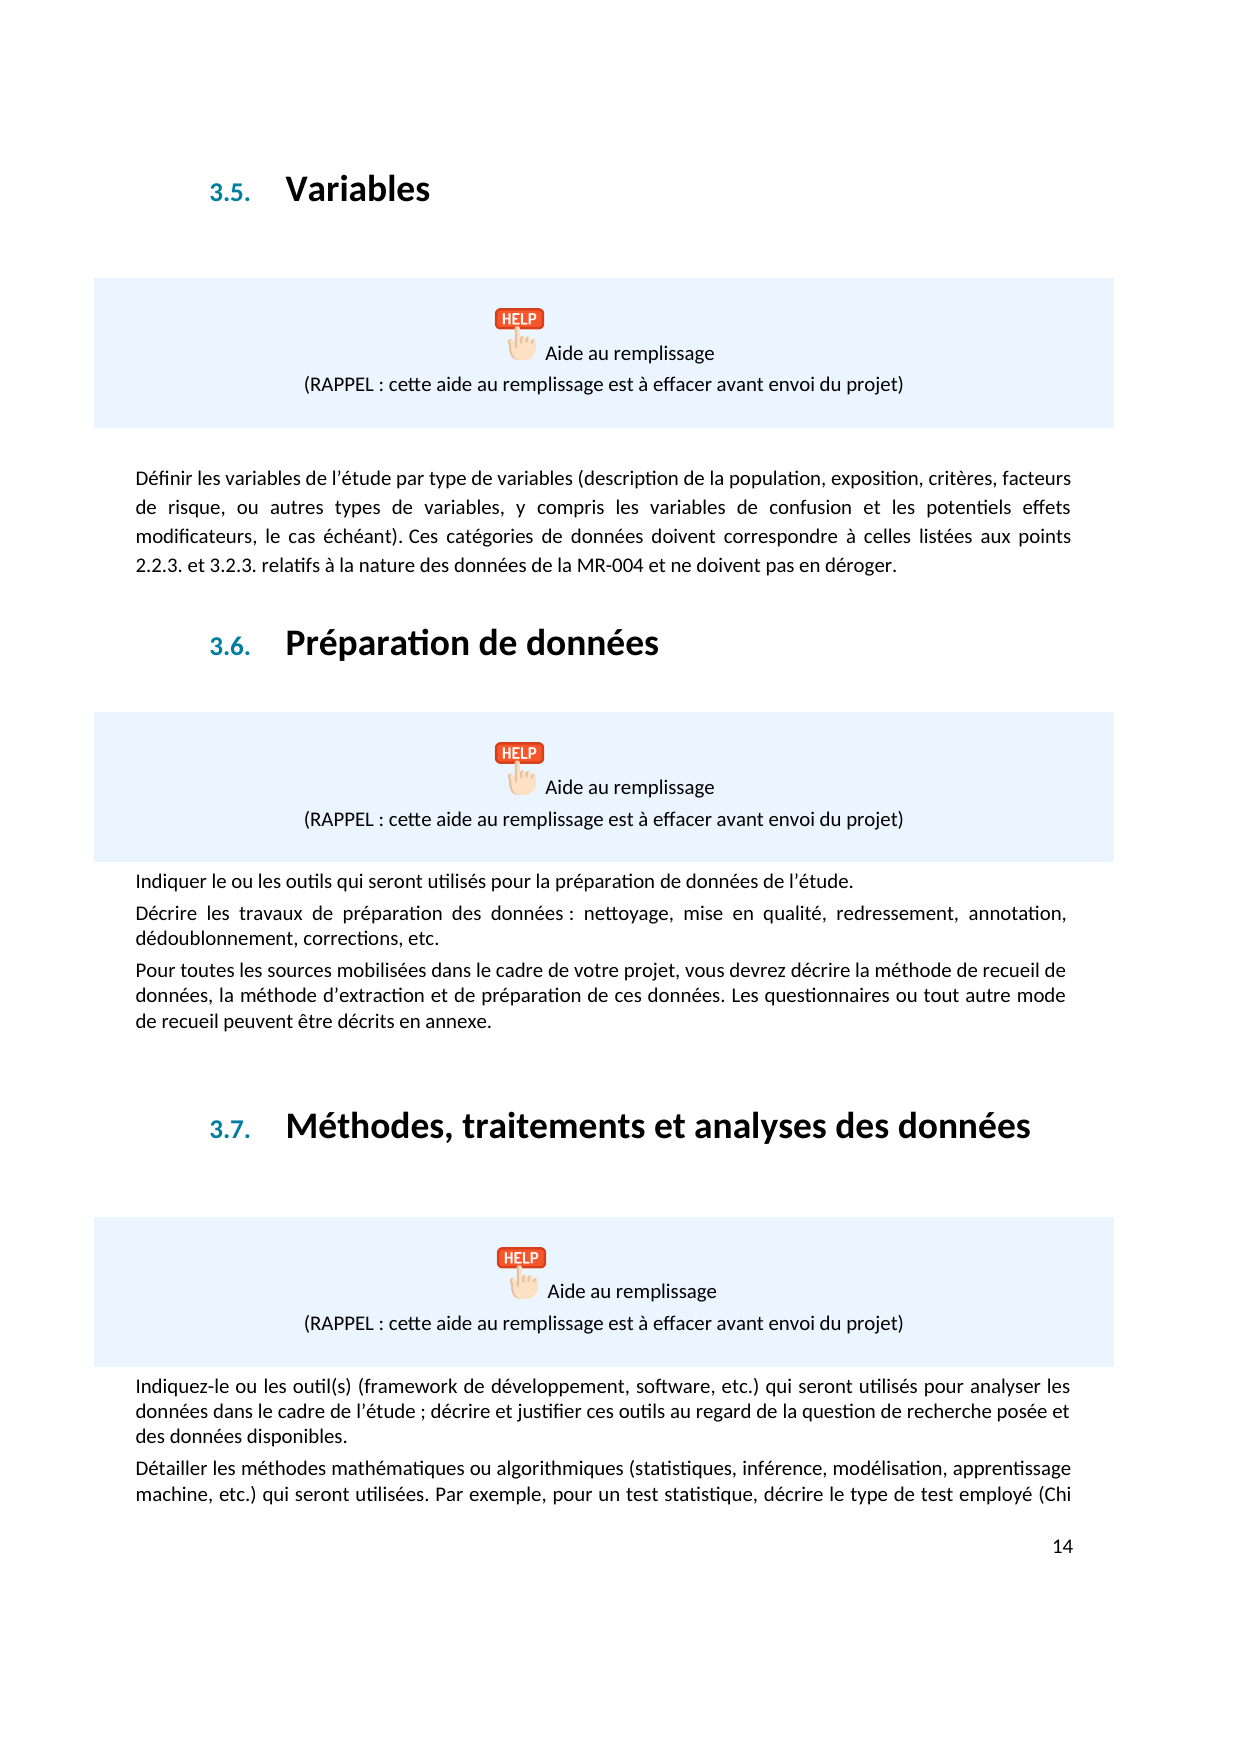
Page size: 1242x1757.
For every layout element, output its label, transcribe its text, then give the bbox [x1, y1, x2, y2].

subtitle Variables [209, 164, 1073, 210]
picture [493, 742, 546, 795]
table_header Aide au remplissage (RAPPEL : cette aide au remplissage est à effacer avant envoi du projet) [94, 278, 1114, 428]
text Décrire les travaux de préparation des données : nettoyage, mise en qualité, redressement, annotation, dédoublonnement, corrections, etc. [135, 900, 1067, 951]
subtitle Méthodes, traitements et analyses des données [209, 1102, 1073, 1148]
subtitle Préparation de données [209, 619, 1073, 665]
text Indiquez-le ou les outil(s) (framework de développement, software, etc.) qui seront utilisés pour analyser les données dans le cadre de l’étude ; décrire et justifier ces outils au regard de la question de recherche posée et des données disponibles. [135, 1373, 1073, 1449]
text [135, 1455, 1073, 1506]
picture [493, 308, 546, 360]
table_header Aide au remplissage (RAPPEL : cette aide au remplissage est à effacer avant envoi du projet) [94, 1217, 1114, 1367]
table_header Aide au remplissage (RAPPEL : cette aide au remplissage est à effacer avant envoi du projet) [94, 712, 1114, 862]
picture [496, 1247, 548, 1299]
subtitle Définir les variables de l’étude par type de variables (description de la population, exposition, critères, facteurs de risque, ou autres types de variables, y compris les variables de confusion et les potentiels effets modificateurs, le cas échéant). Ces catégories de données doivent correspondre à celles listées aux points 2.2.3. et 3.2.3. relatifs à la nature des données de la MR-004 et ne doivent pas en déroger. [135, 465, 1073, 578]
text Pour toutes les sources mobilisées dans le cadre de votre projet, vous devrez décrire la méthode de recueil de données, la méthode d’extraction et de préparation de ces données. Les questionnaires ou tout autre mode de recueil peuvent être décrits en annexe. [135, 957, 1067, 1033]
text Indiquer le ou les outils qui seront utilisés pour la préparation de données de l’étude. [135, 868, 1082, 894]
